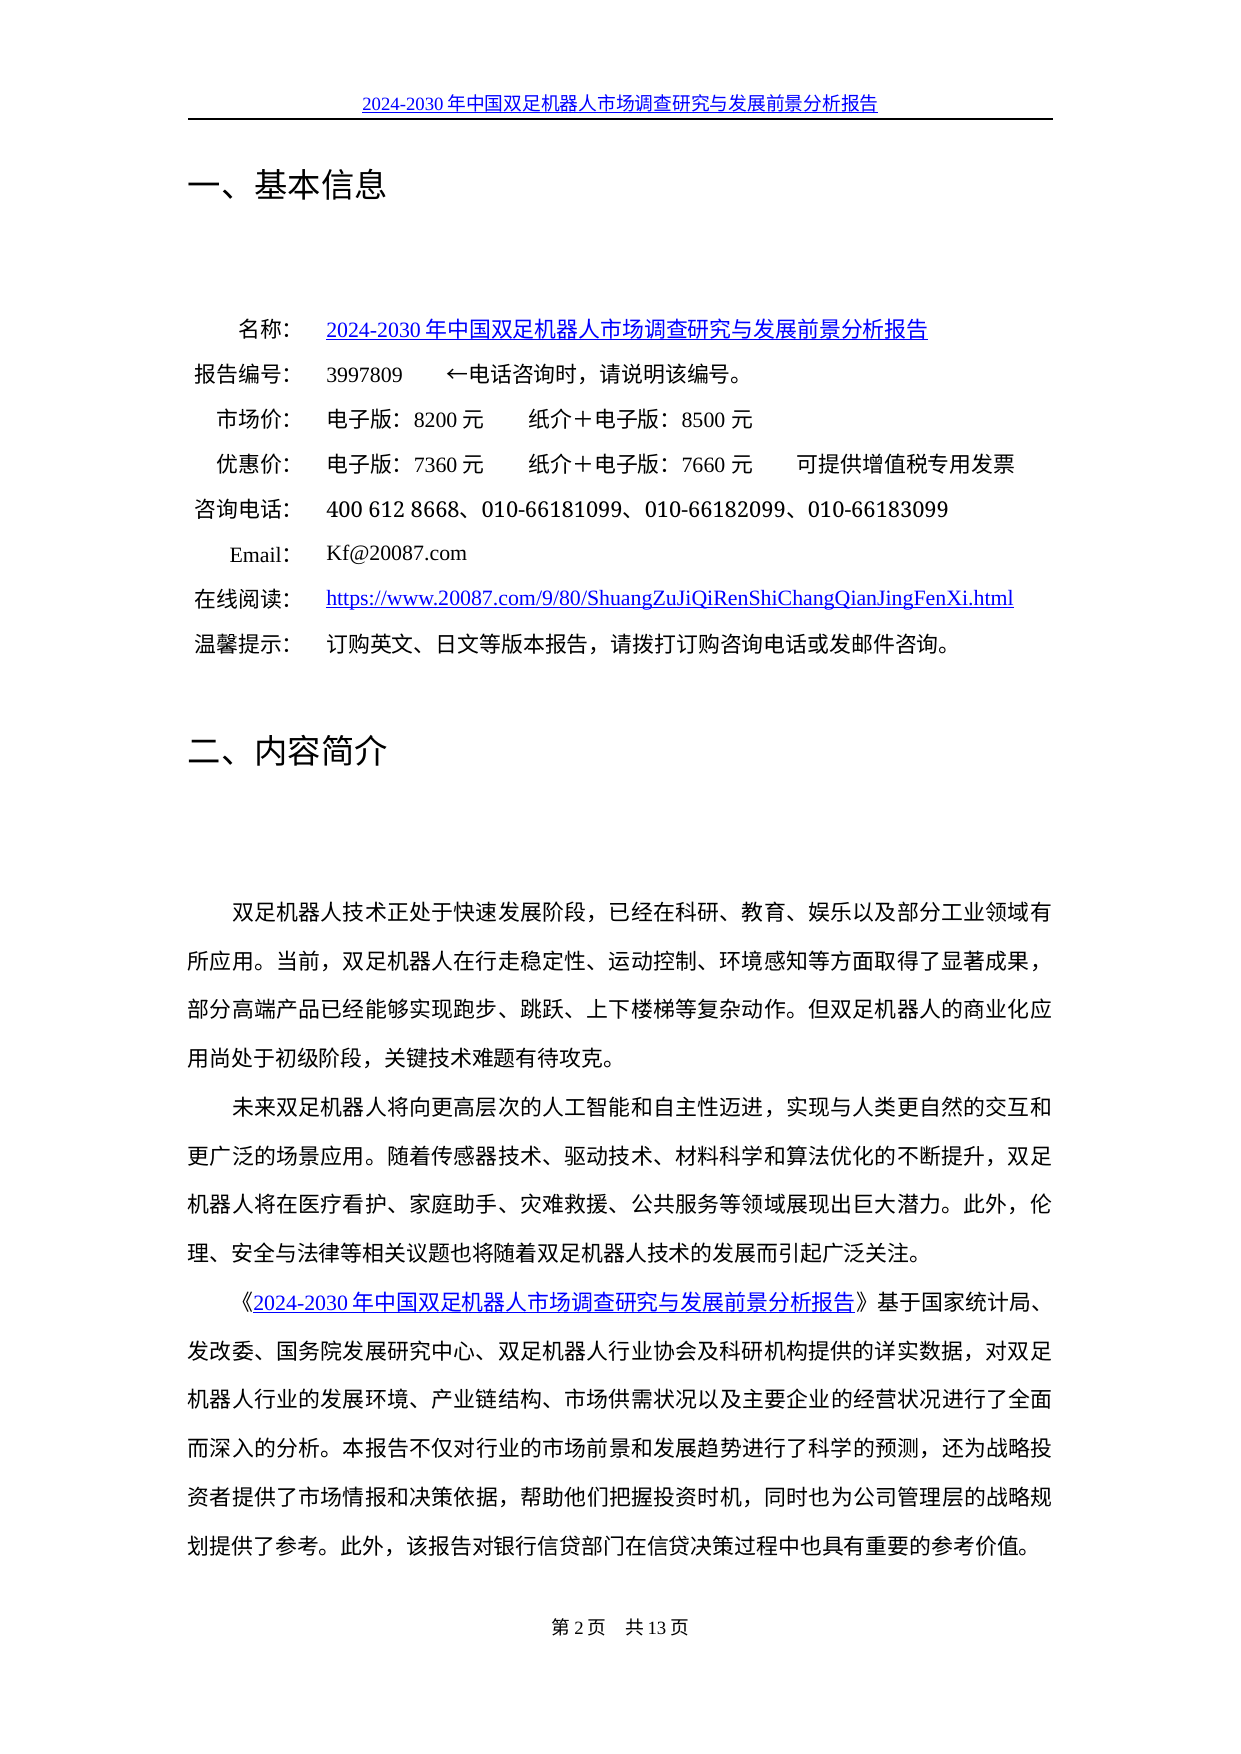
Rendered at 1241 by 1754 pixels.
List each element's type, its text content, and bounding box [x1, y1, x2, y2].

table_header 2024-2030年中国双足机器人市场调查研究与发展前景分析报告 [315, 312, 1073, 357]
table_cell 3997809 ←电话咨询时，请说明该编号。 [315, 357, 1073, 402]
table_cell Email： [167, 537, 315, 582]
table_cell 电子版：8200 元 纸介＋电子版：8500 元 [315, 402, 1073, 447]
table_cell 温馨提示： [167, 627, 315, 672]
table_cell 优惠价： [167, 447, 315, 492]
title 二、内容简介 [187, 717, 1053, 782]
table_cell 订购英文、日文等版本报告，请拨打订购咨询电话或发邮件咨询。 [315, 627, 1073, 672]
table_cell 400 612 8668、010-66181099、010-66182099、010-66183099 [315, 492, 1073, 537]
table_cell 咨询电话： [167, 492, 315, 537]
table_cell 市场价： [167, 402, 315, 447]
title 一、基本信息 [187, 150, 1053, 215]
table_cell 在线阅读： [167, 582, 315, 627]
table_cell Kf@20087.com [315, 537, 1073, 582]
table_cell 报告编号： [167, 357, 315, 402]
table_header 名称： [167, 312, 315, 357]
table_cell [315, 582, 1073, 627]
table_cell 电子版：7360 元 纸介＋电子版：7660 元 可提供增值税专用发票 [315, 447, 1073, 492]
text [187, 894, 1053, 1561]
